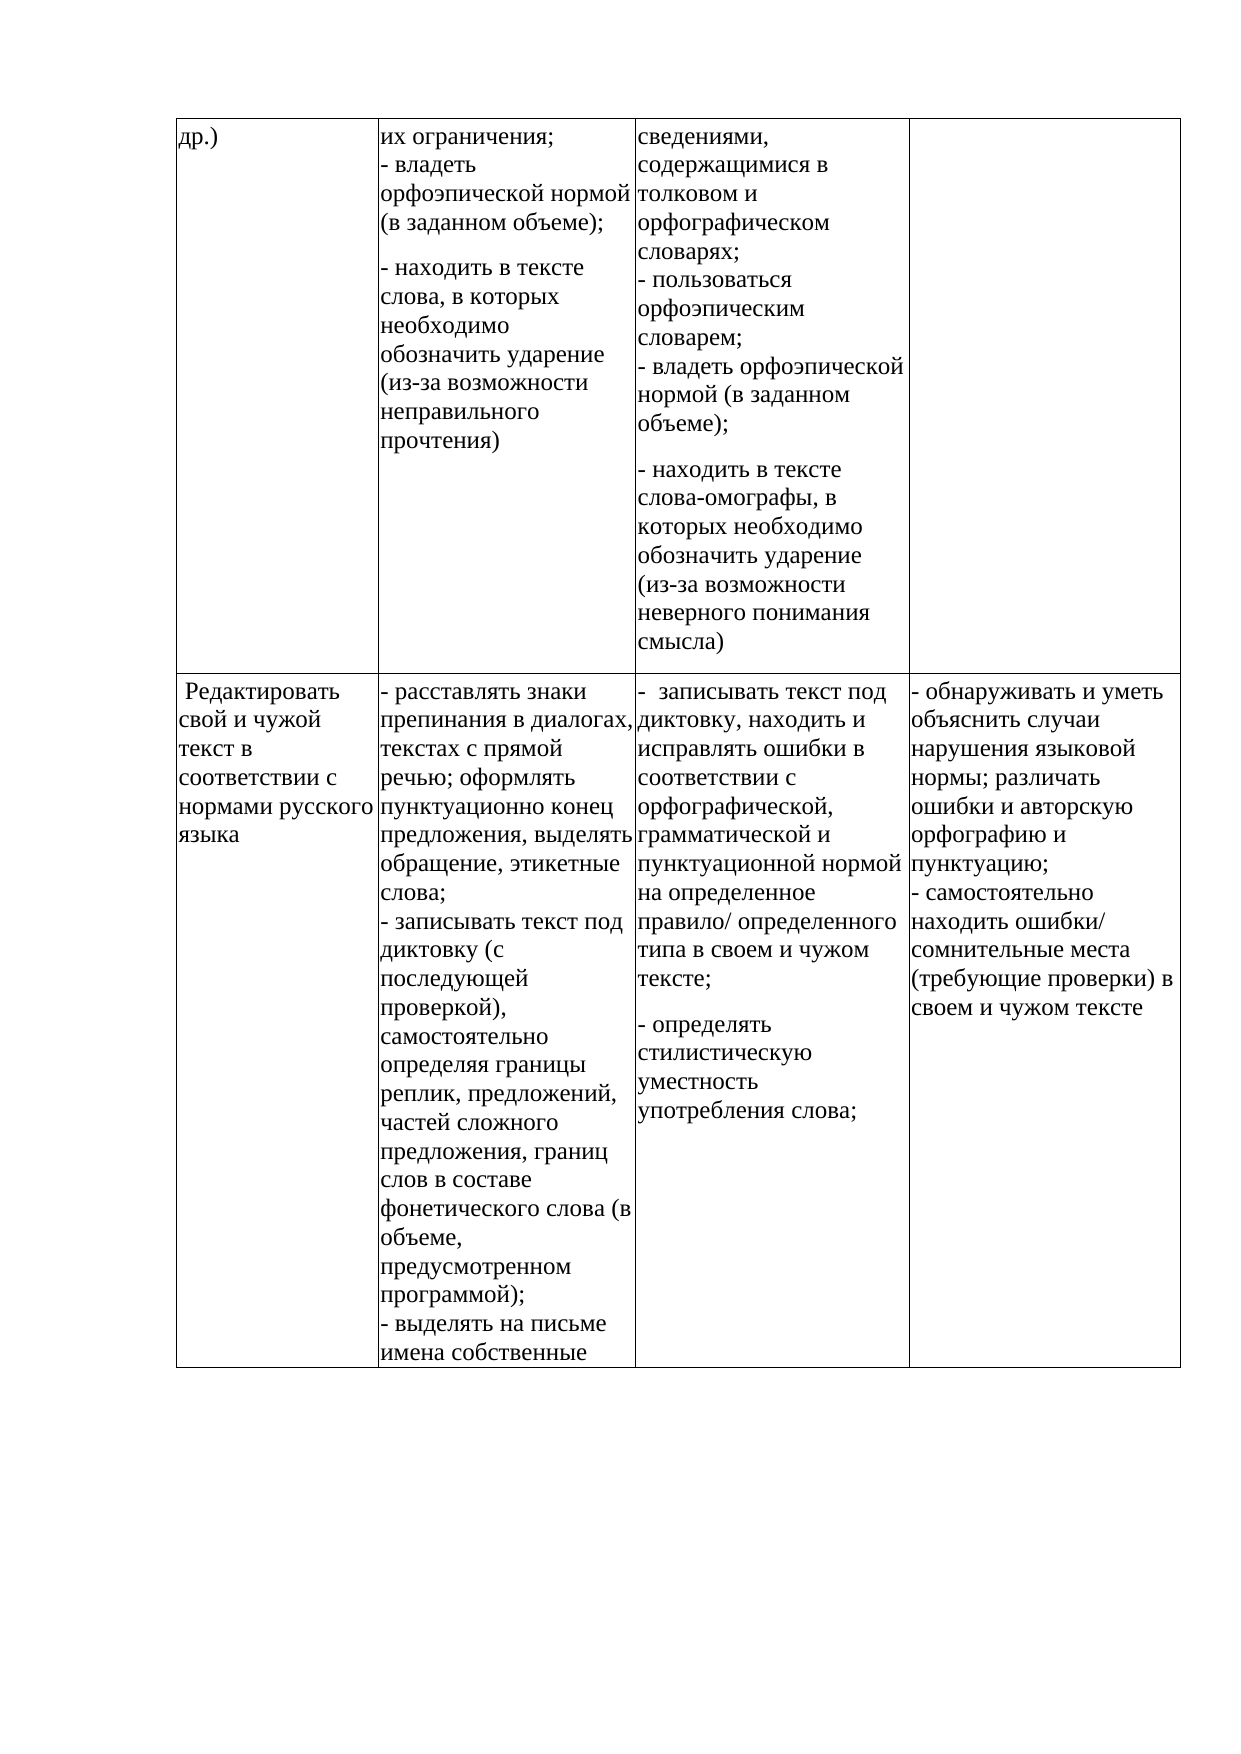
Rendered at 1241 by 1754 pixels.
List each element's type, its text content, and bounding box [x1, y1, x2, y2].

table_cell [379, 119, 635, 673]
table_cell - записывать текст под диктовку, находить и исправлять ошибки в соответствии с орфографической, грамматической и пунктуационной нормой на определенное правило/ определенного типа в своем и чужом тексте; - определять стилистическую уместность употребления слова; [636, 674, 909, 1367]
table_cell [910, 119, 1180, 673]
table_cell - обнаруживать и уметь объяснить случаи нарушения языковой нормы; различать ошибки и авторскую орфографию и пунктуацию; - самостоятельно находить ошибки/ сомнительные места (требующие проверки) в своем и чужом тексте [910, 674, 1180, 1367]
table_cell - расставлять знаки препинания в диалогах, текстах с прямой речью; оформлять пунктуационно конец предложения, выделять обращение, этикетные слова; - записывать текст под диктовку (с последующей проверкой), самостоятельно определяя границы реплик, предложений, частей сложного предложения, границ слов в составе фонетического слова (в объеме, предусмотренном программой); - выделять на письме имена собственные [379, 674, 635, 1367]
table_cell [177, 119, 378, 673]
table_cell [636, 119, 909, 673]
table_cell Редактировать свой и чужой текст в соответствии с нормами русского языка [177, 674, 378, 1367]
